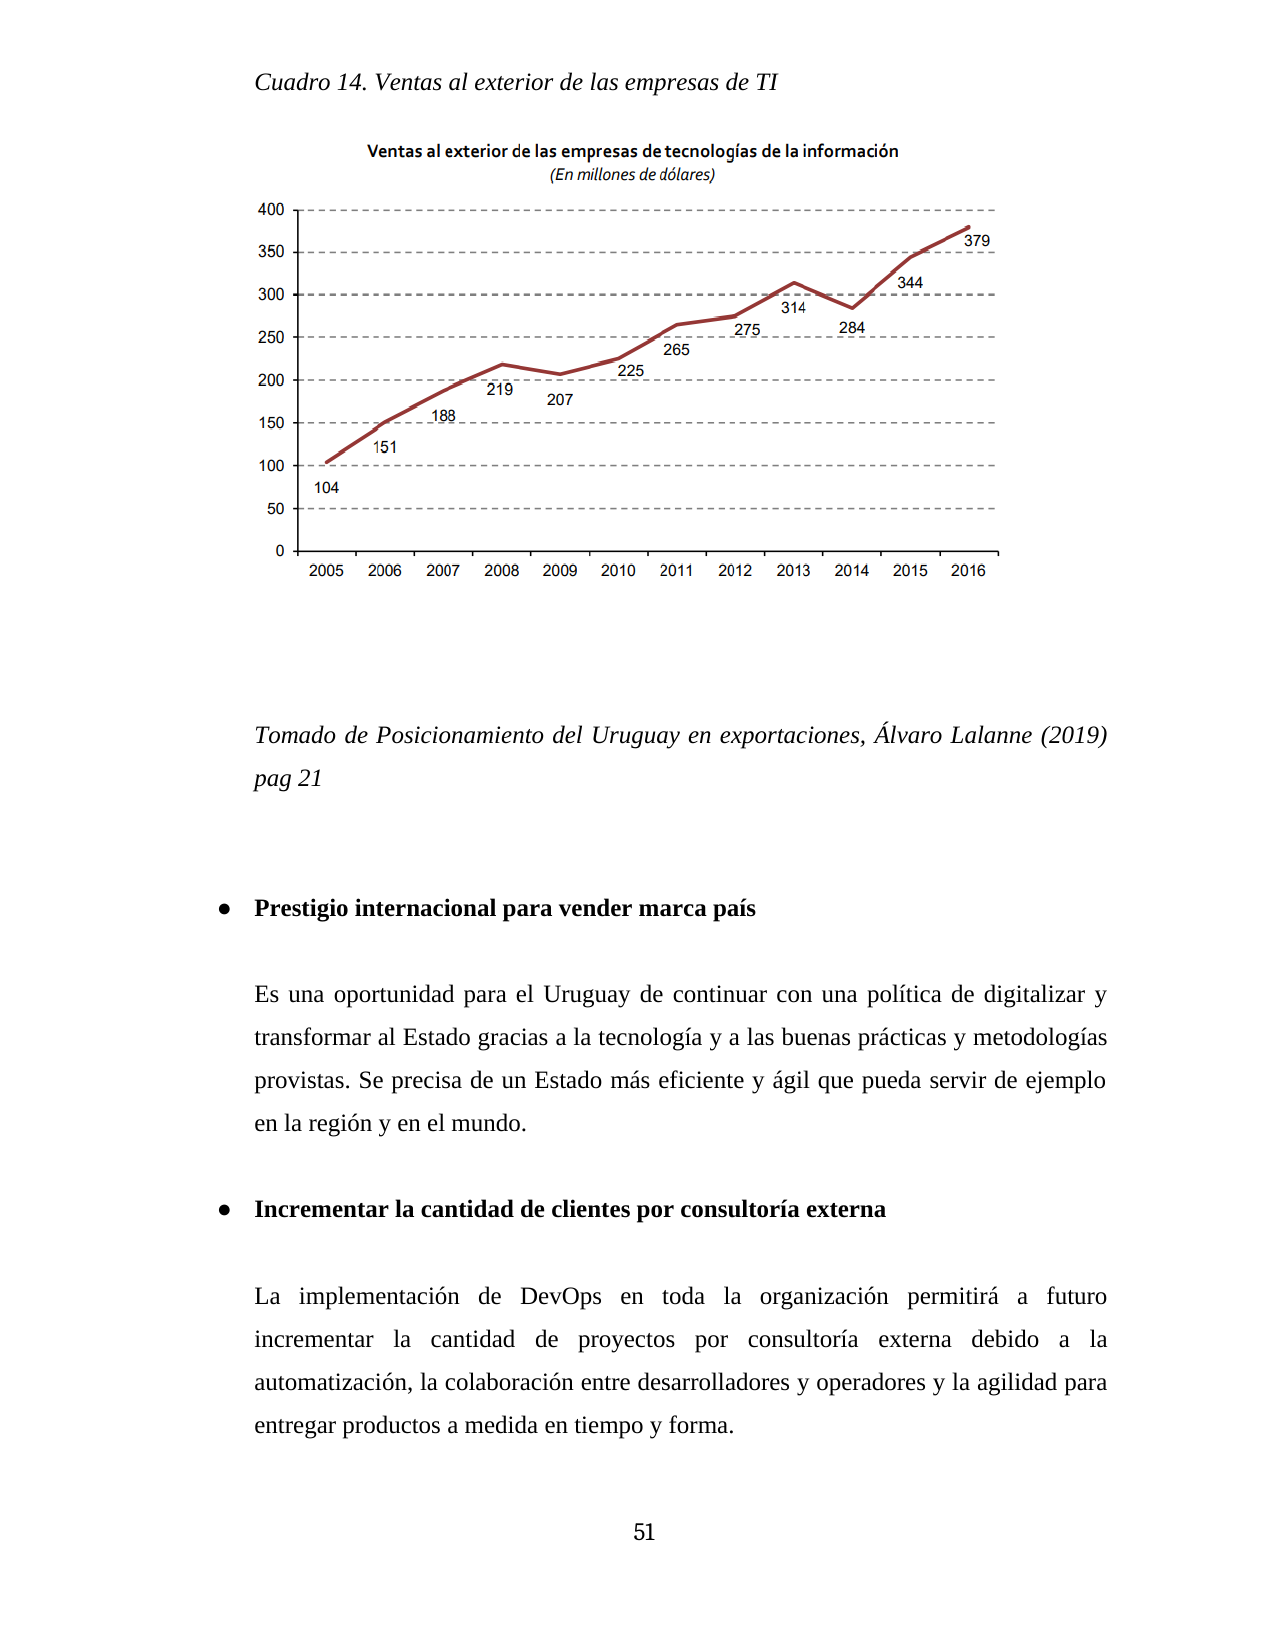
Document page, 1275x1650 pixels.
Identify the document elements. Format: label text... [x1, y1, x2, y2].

text Es una oportunidad para el Uruguay de continuar con una política de digitalizar y transformar al Estado gracias a la tecnología y a las buenas prácticas y metodologías provistas. Se precisa de un Estado más eficiente y ágil que pueda servir de ejemplo en la región y en el mundo. [254, 979, 1108, 1137]
text Tomado de Posicionamiento del Uruguay en exportaciones, Álvaro Lalanne (2019) pag 21 [254, 720, 1108, 792]
list Prestigio internacional para vender marca país [217, 893, 1108, 921]
list Incrementar la cantidad de clientes por consultoría externa [217, 1194, 1108, 1223]
text Cuadro 14. Ventas al exterior de las empresas de TI [254, 67, 1108, 95]
picture [236, 138, 1017, 587]
text La implementación de DevOps en toda la organización permitirá a futuro incrementar la cantidad de proyectos por consultoría externa debido a la automatización, la colaboración entre desarrolladores y operadores y la agilidad para entregar productos a medida en tiempo y forma. [254, 1281, 1108, 1439]
